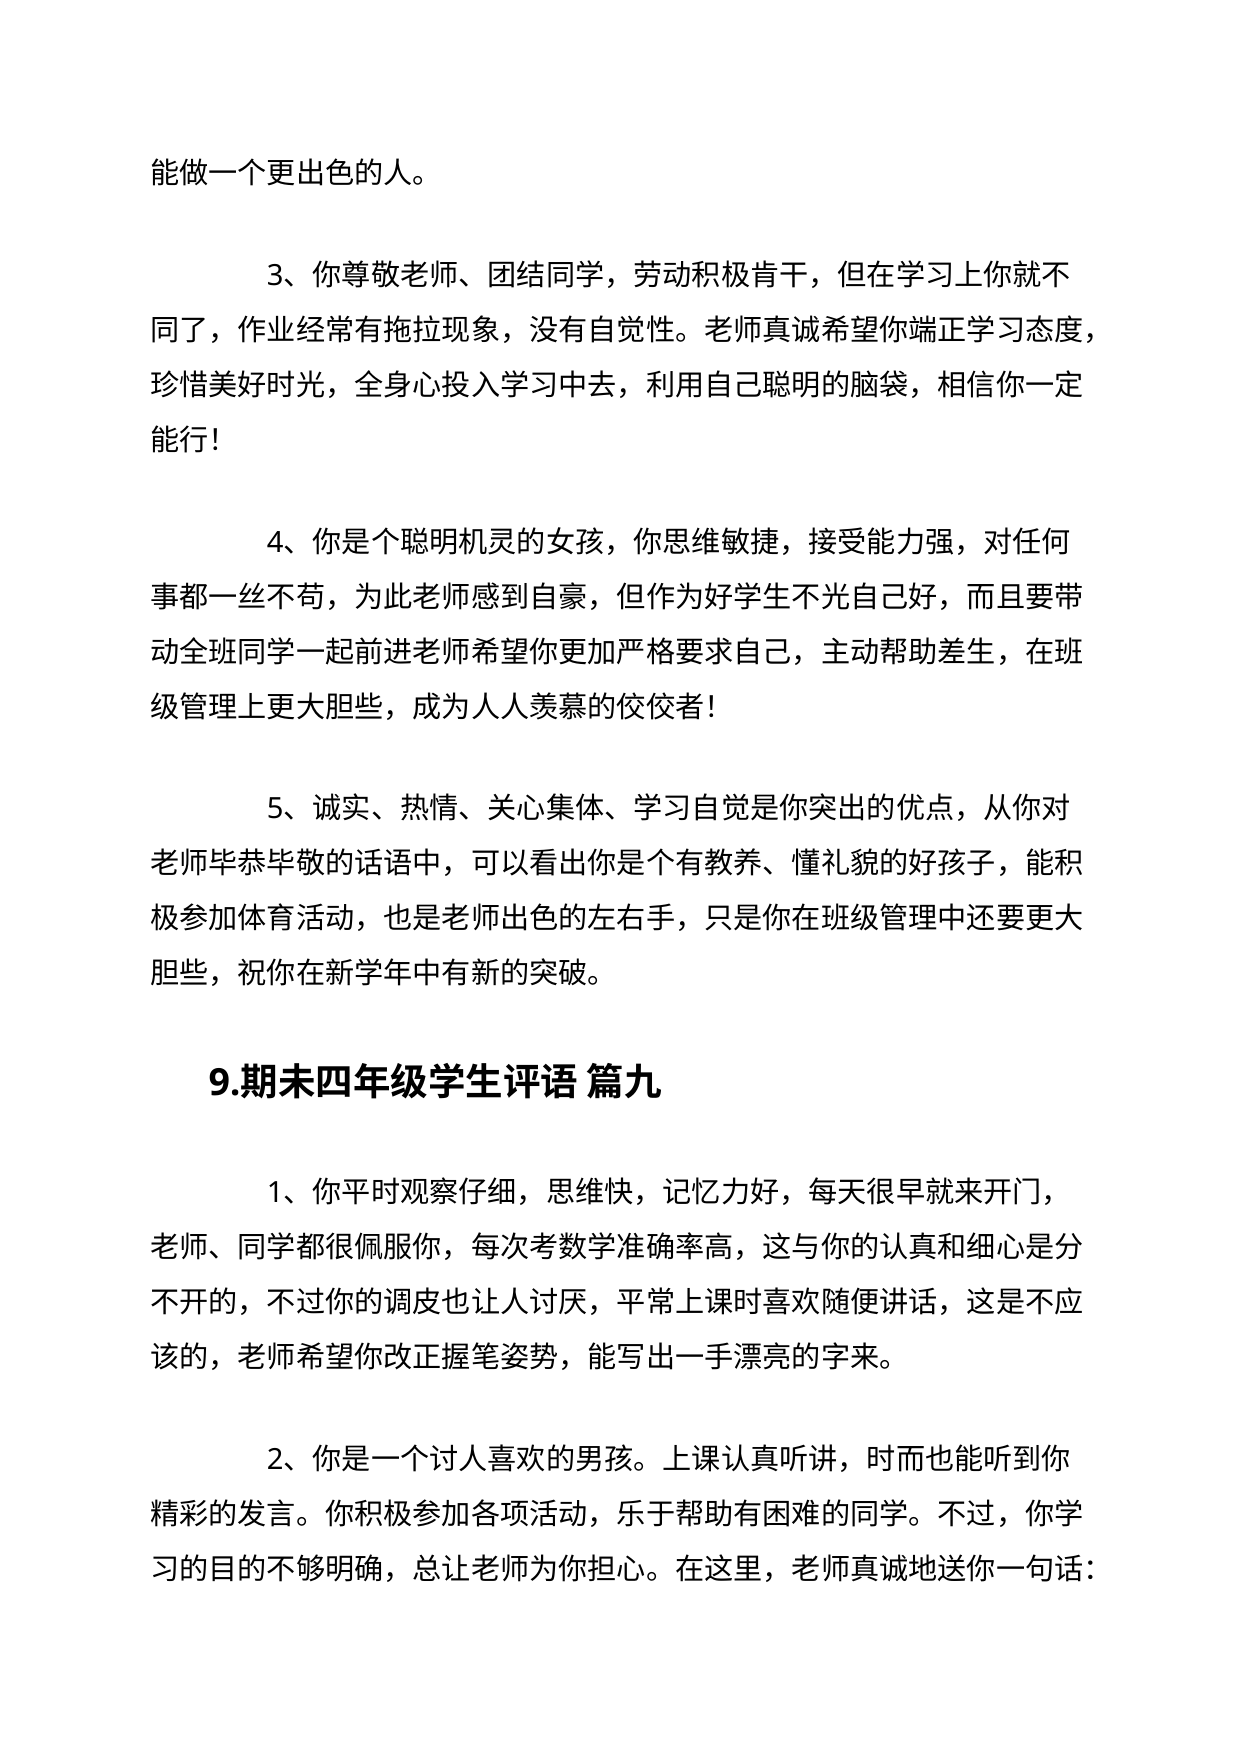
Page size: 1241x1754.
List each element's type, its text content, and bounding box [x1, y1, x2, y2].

text 3、你尊敬老师、团结同学，劳动积极肯干，但在学习上你就不同了，作业经常有拖拉现象，没有自觉性。老师真诚希望你端正学习态度，珍惜美好时光，全身心投入学习中去，利用自己聪明的脑袋，相信你一定能行！ [150, 252, 1090, 459]
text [150, 1436, 1090, 1588]
text 5、诚实、热情、关心集体、学习自觉是你突出的优点，从你对老师毕恭毕敬的话语中，可以看出你是个有教养、懂礼貌的好孩子，能积极参加体育活动，也是老师出色的左右手，只是你在班级管理中还要更大胆些，祝你在新学年中有新的突破。 [150, 785, 1090, 992]
text 1、你平时观察仔细，思维快，记忆力好，每天很早就来开门，老师、同学都很佩服你，每次考数学准确率高，这与你的认真和细心是分不开的，不过你的调皮也让人讨厌，平常上课时喜欢随便讲话，这是不应该的，老师希望你改正握笔姿势，能写出一手漂亮的字来。 [150, 1169, 1090, 1376]
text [150, 150, 1090, 192]
text 9.期未四年级学生评语 篇九 [150, 1051, 1090, 1106]
text 4、你是个聪明机灵的女孩，你思维敏捷，接受能力强，对任何事都一丝不苟，为此老师感到自豪，但作为好学生不光自己好，而且要带动全班同学一起前进老师希望你更加严格要求自己，主动帮助差生，在班级管理上更大胆些，成为人人羡慕的佼佼者！ [150, 518, 1090, 725]
